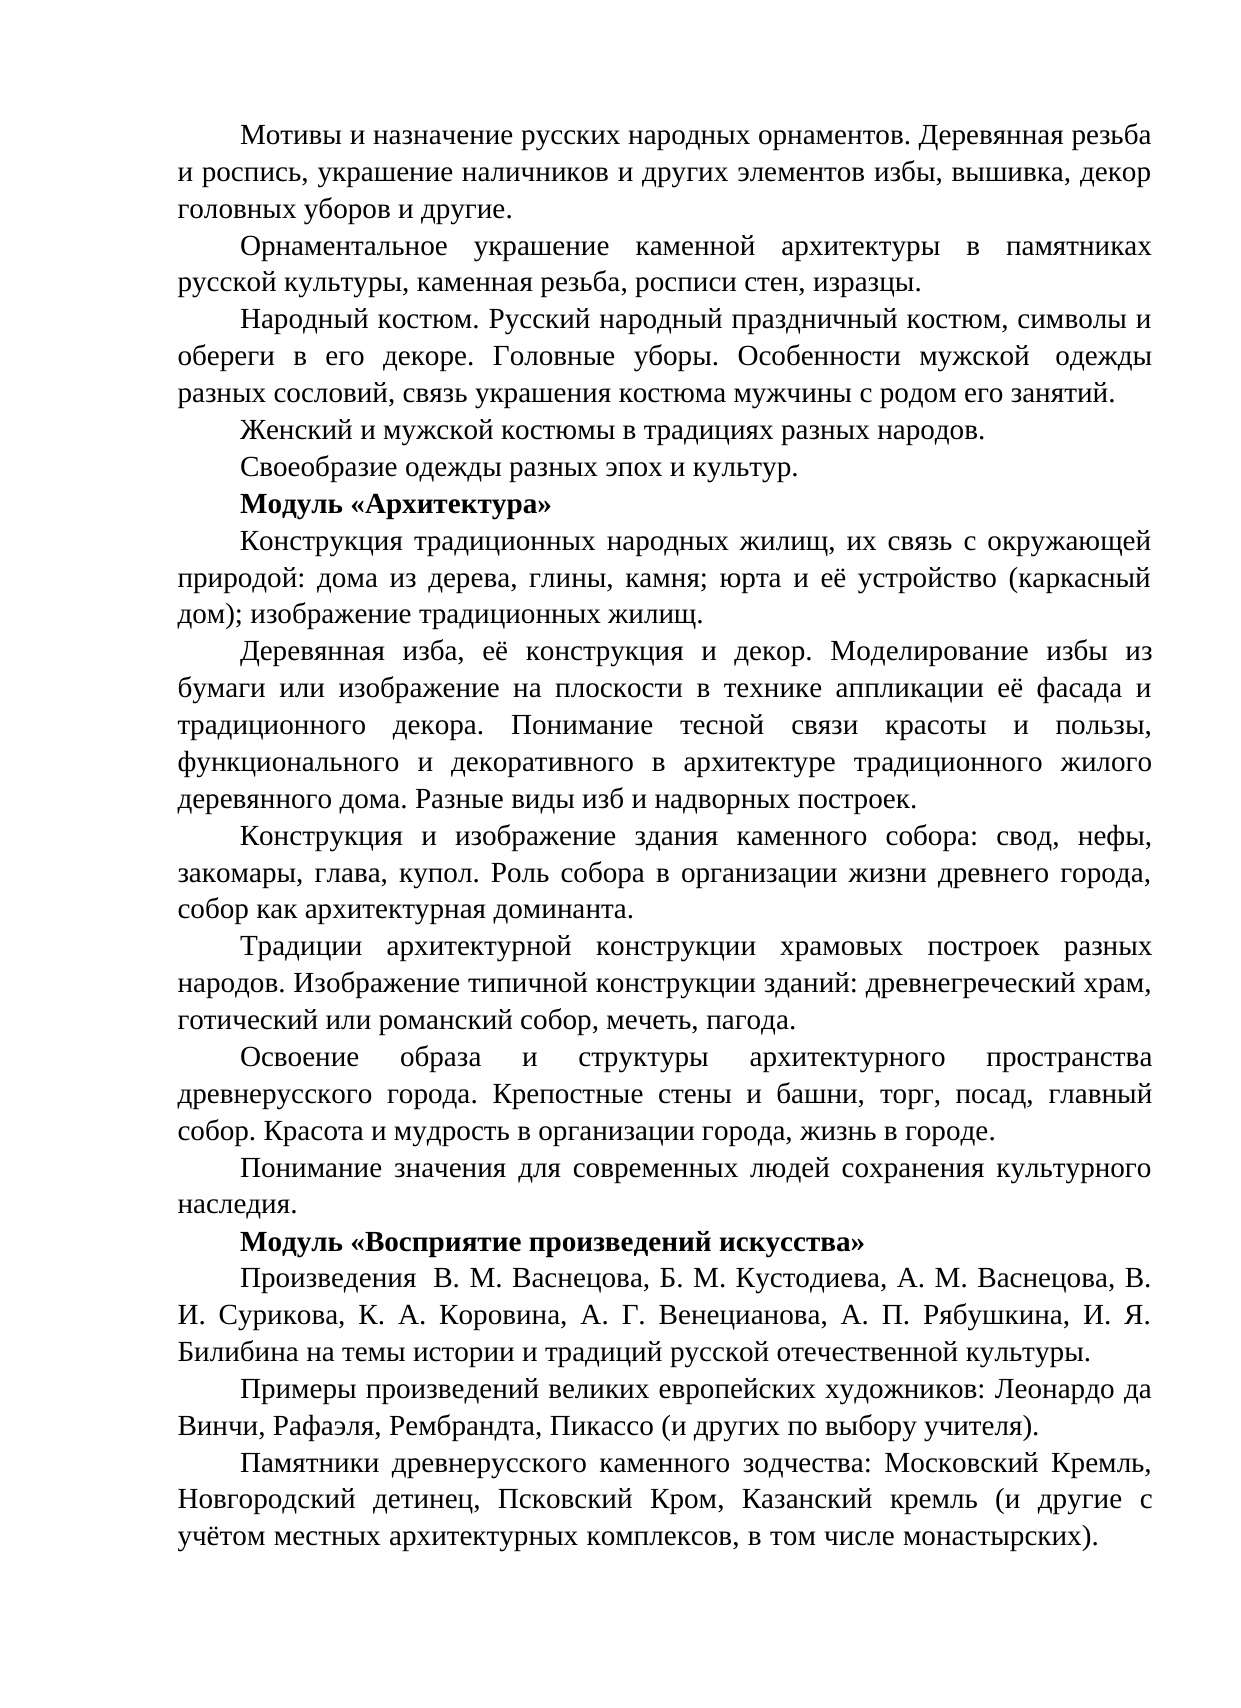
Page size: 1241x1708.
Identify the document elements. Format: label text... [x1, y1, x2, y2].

text Понимание значения для современных людей сохранения культурного наследия. [177, 1150, 1152, 1220]
text Традиции архитектурной конструкции храмовых построек разных народов. Изображение типичной конструкции зданий: древнегреческий храм, готический или романский собор, мечеть, пагода. [177, 928, 1152, 1036]
text Мотивы и назначение русских народных орнаментов. Деревянная резьба и роспись, украшение наличников и других элементов избы, вышивка, декор головных уборов и другие. [177, 117, 1152, 224]
subtitle Модуль «Восприятие произведений искусства» [240, 1224, 1163, 1257]
text Произведения В. М. Васнецова, Б. М. Кустодиева, А. М. Васнецова, В. И. Сурикова, К. А. Коровина, А. Г. Венецианова, А. П. Рябушкина, И. Я. Билибина на темы истории и традиций русской отечественной культуры. [177, 1260, 1152, 1367]
text Народный костюм. Русский народный праздничный костюм, символы и обереги в его декоре. Головные уборы. Особенности мужской одежды разных сословий, связь украшения костюма мужчины с родом его занятий. [177, 301, 1152, 409]
subtitle Модуль «Архитектура» [240, 486, 1163, 520]
text Женский и мужской костюмы в традициях разных народов. Своеобразие одежды разных эпох и культур. [240, 412, 986, 482]
text Деревянная изба, её конструкция и декор. Моделирование избы из бумаги или изображение на плоскости в технике аппликации её фасада и традиционного декора. Понимание тесной связи красоты и пользы, функционального и декоративного в архитектуре традиционного жилого деревянного дома. Разные виды изб и надворных построек. [177, 633, 1152, 814]
text Памятники древнерусского каменного зодчества: Московский Кремль, Новгородский детинец, Псковский Кром, Казанский кремль (и другие с учётом местных архитектурных комплексов, в том числе монастырских). [177, 1445, 1152, 1552]
text Конструкция и изображение здания каменного собора: свод, нефы, закомары, глава, купол. Роль собора в организации жизни древнего города, собор как архитектурная доминанта. [177, 818, 1152, 925]
text Примеры произведений великих европейских художников: Леонардо да Винчи, Рафаэля, Рембрандта, Пикассо (и других по выбору учителя). [177, 1371, 1152, 1441]
text Освоение образа и структуры архитектурного пространства древнерусского города. Крепостные стены и башни, торг, посад, главный собор. Красота и мудрость в организации города, жизнь в городе. [177, 1039, 1152, 1146]
text Орнаментальное украшение каменной архитектуры в памятниках русской культуры, каменная резьба, росписи стен, изразцы. [177, 228, 1152, 298]
text Конструкция традиционных народных жилищ, их связь с окружающей природой: дома из дерева, глины, камня; юрта и её устройство (каркасный дом); изображение традиционных жилищ. [177, 523, 1152, 630]
